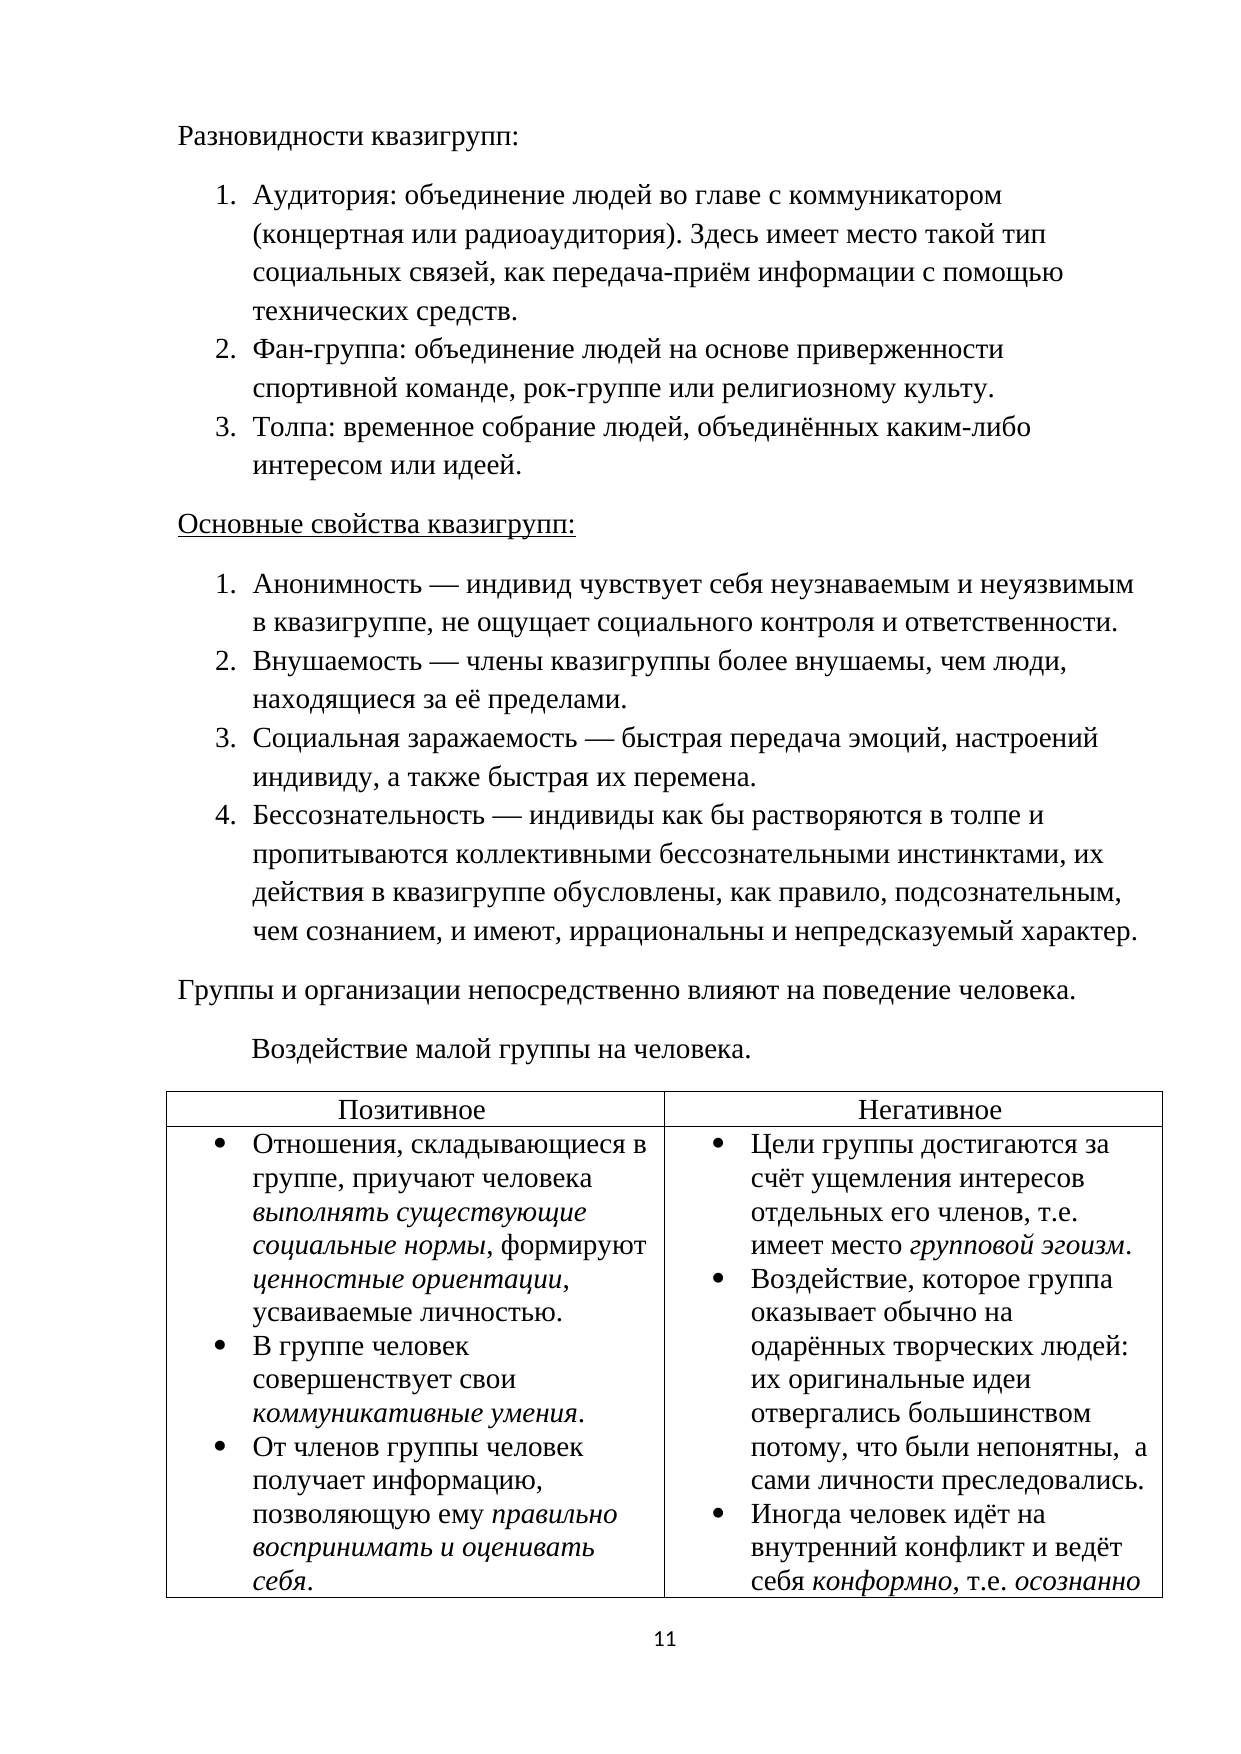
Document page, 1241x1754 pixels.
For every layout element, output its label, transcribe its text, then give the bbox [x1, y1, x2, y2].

text Основные свойства квазигрупп: [177, 507, 1152, 540]
list Анонимность — индивид чувствует себя неузнаваемым и неуязвимым в квазигруппе, не ощущает социального контроля и ответственности. [215, 566, 1152, 638]
list Бессознательность — индивиды как бы растворяются в толпе и пропитываются коллективными бессознательными инстинктами, их действия в квазигруппе обусловлены, как правило, подсознательным, чем сознанием, и имеют, иррациональны и непредсказуемый характер. [215, 797, 1152, 946]
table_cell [167, 1127, 664, 1597]
table_header Позитивное [167, 1092, 664, 1126]
list Внушаемость — члены квазигруппы более внушаемы, чем люди, находящиеся за её пределами. [215, 643, 1152, 715]
table_header Негативное [665, 1092, 1162, 1126]
list Аудитория: объединение людей во главе с коммуникатором (концертная или радиоаудитория). Здесь имеет место такой тип социальных связей, как передача-приём информации с помощью технических средств. [215, 177, 1152, 327]
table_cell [665, 1127, 1162, 1597]
text Группы и организации непосредственно влияют на поведение человека. [177, 972, 1152, 1006]
list Толпа: временное собрание людей, объединённых каким-либо интересом или идеей. [215, 409, 1152, 481]
text Разновидности квазигрупп: [177, 118, 1152, 152]
text Воздействие малой группы на человека. [177, 1032, 1152, 1065]
list Социальная заражаемость — быстрая передача эмоций, настроений индивиду, а также быстрая их перемена. [215, 720, 1152, 792]
list Фан-группа: объединение людей на основе приверженности спортивной команде, рок-группе или религиозному культу. [215, 332, 1152, 404]
